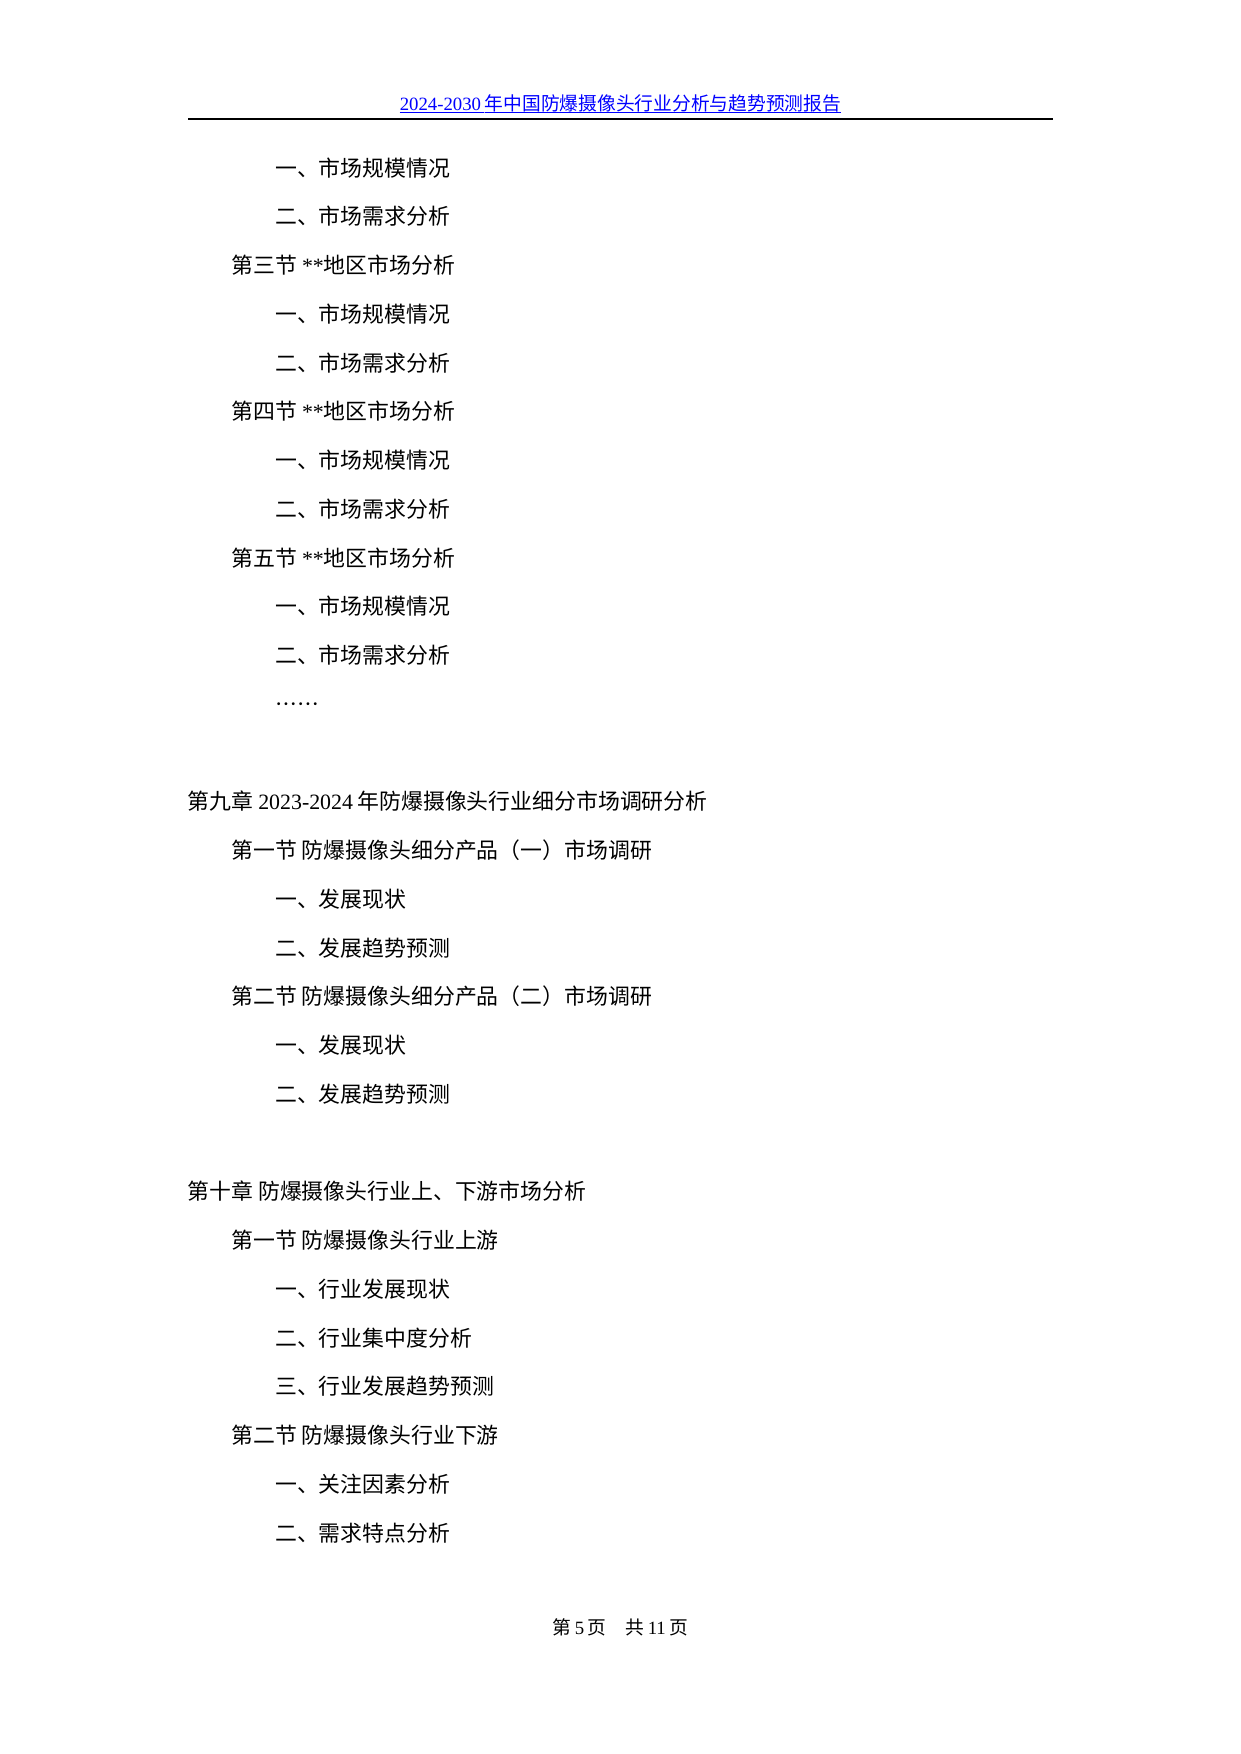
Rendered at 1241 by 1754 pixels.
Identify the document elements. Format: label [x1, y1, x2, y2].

text [187, 150, 1053, 1548]
